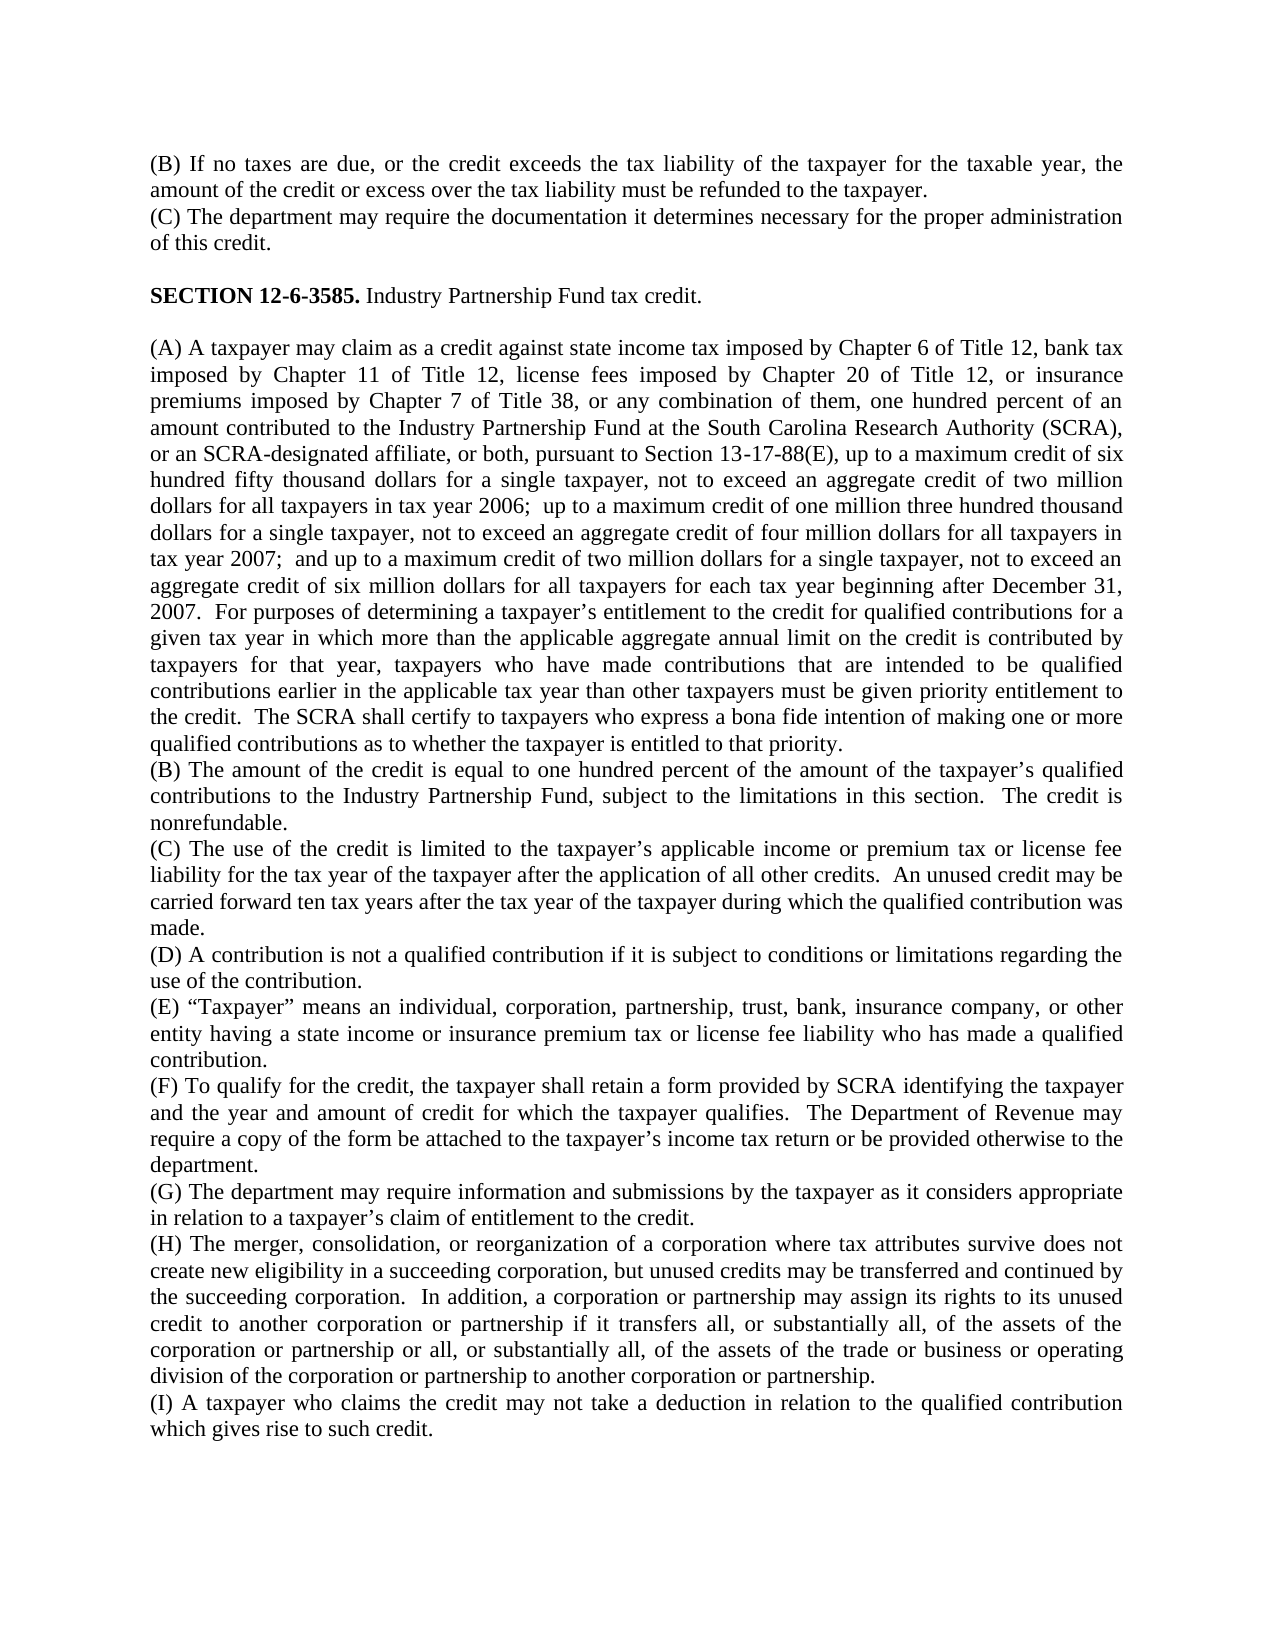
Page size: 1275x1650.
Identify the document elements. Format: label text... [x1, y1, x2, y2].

text (C) The department may require the documentation it determines necessary for the proper administration of this credit. [150, 203, 1125, 255]
text (I) A taxpayer who claims the credit may not take a deduction in relation to the qualified contribution which gives rise to such credit. [150, 1389, 1125, 1441]
text SECTION 12-6-3585. Industry Partnership Fund tax credit. [150, 282, 1125, 308]
text (G) The department may require information and submissions by the taxpayer as it considers appropriate in relation to a taxpayer’s claim of entitlement to the credit. [150, 1178, 1125, 1231]
text (E) “Taxpayer” means an individual, corporation, partnership, trust, bank, insurance company, or other entity having a state income or insurance premium tax or license fee liability who has made a qualified contribution. [150, 993, 1125, 1072]
text (F) To qualify for the credit, the taxpayer shall retain a form provided by SCRA identifying the taxpayer and the year and amount of credit for which the taxpayer qualifies. The Department of Revenue may require a copy of the form be attached to the taxpayer’s income tax return or be provided otherwise to the department. [150, 1072, 1125, 1178]
text (B) If no taxes are due, or the credit exceeds the tax liability of the taxpayer for the taxable year, the amount of the credit or excess over the tax liability must be refunded to the taxpayer. [150, 150, 1125, 203]
text (C) The use of the credit is limited to the taxpayer’s applicable income or premium tax or license fee liability for the tax year of the taxpayer after the application of all other credits. An unused credit may be carried forward ten tax years after the tax year of the taxpayer during which the qualified contribution was made. [150, 835, 1125, 941]
text (A) A taxpayer may claim as a credit against state income tax imposed by Chapter 6 of Title 12, bank tax imposed by Chapter 11 of Title 12, license fees imposed by Chapter 20 of Title 12, or insurance premiums imposed by Chapter 7 of Title 38, or any combination of them, one hundred percent of an amount contributed to the Industry Partnership Fund at the South Carolina Research Authority (SCRA), or an SCRA-designated affiliate, or both, pursuant to Section 13-17-88(E), up to a maximum credit of six hundred fifty thousand dollars for a single taxpayer, not to exceed an aggregate credit of two million dollars for all taxpayers in tax year 2006; up to a maximum credit of one million three hundred thousand dollars for a single taxpayer, not to exceed an aggregate credit of four million dollars for all taxpayers in tax year 2007; and up to a maximum credit of two million dollars for a single taxpayer, not to exceed an aggregate credit of six million dollars for all taxpayers for each tax year beginning after December 31, 2007. For purposes of determining a taxpayer’s entitlement to the credit for qualified contributions for a given tax year in which more than the applicable aggregate annual limit on the credit is contributed by taxpayers for that year, taxpayers who have made contributions that are intended to be qualified contributions earlier in the applicable tax year than other taxpayers must be given priority entitlement to the credit. The SCRA shall certify to taxpayers who express a bona fide intention of making one or more qualified contributions as to whether the taxpayer is entitled to that priority. [150, 334, 1125, 756]
text (H) The merger, consolidation, or reorganization of a corporation where tax attributes survive does not create new eligibility in a succeeding corporation, but unused credits may be transferred and continued by the succeeding corporation. In addition, a corporation or partnership may assign its rights to its unused credit to another corporation or partnership if it transfers all, or substantially all, of the assets of the corporation or partnership or all, or substantially all, of the assets of the trade or business or operating division of the corporation or partnership to another corporation or partnership. [150, 1231, 1125, 1389]
text (B) The amount of the credit is equal to one hundred percent of the amount of the taxpayer’s qualified contributions to the Industry Partnership Fund, subject to the limitations in this section. The credit is nonrefundable. [150, 756, 1125, 835]
text (D) A contribution is not a qualified contribution if it is subject to conditions or limitations regarding the use of the contribution. [150, 941, 1125, 993]
